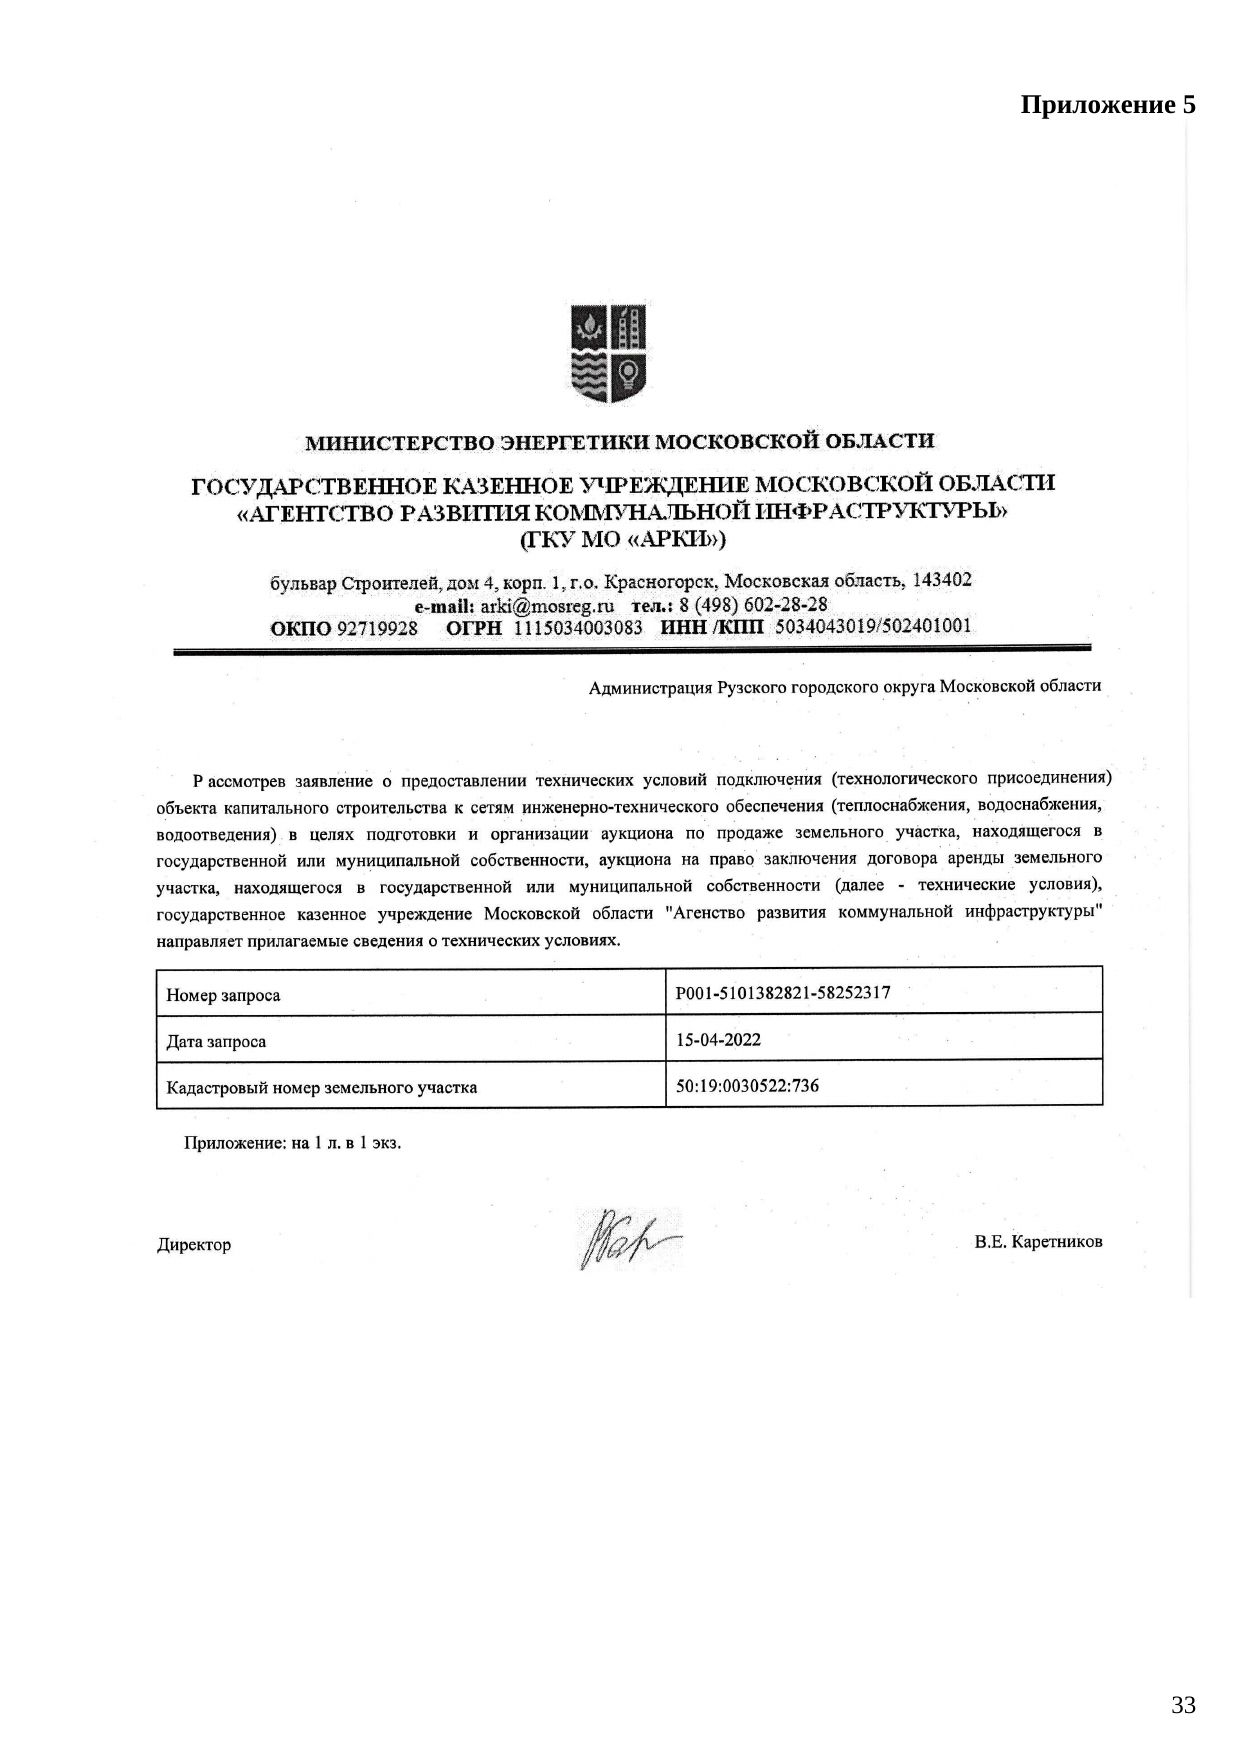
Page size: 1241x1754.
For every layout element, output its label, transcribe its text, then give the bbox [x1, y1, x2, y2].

picture [81, 119, 1197, 1298]
